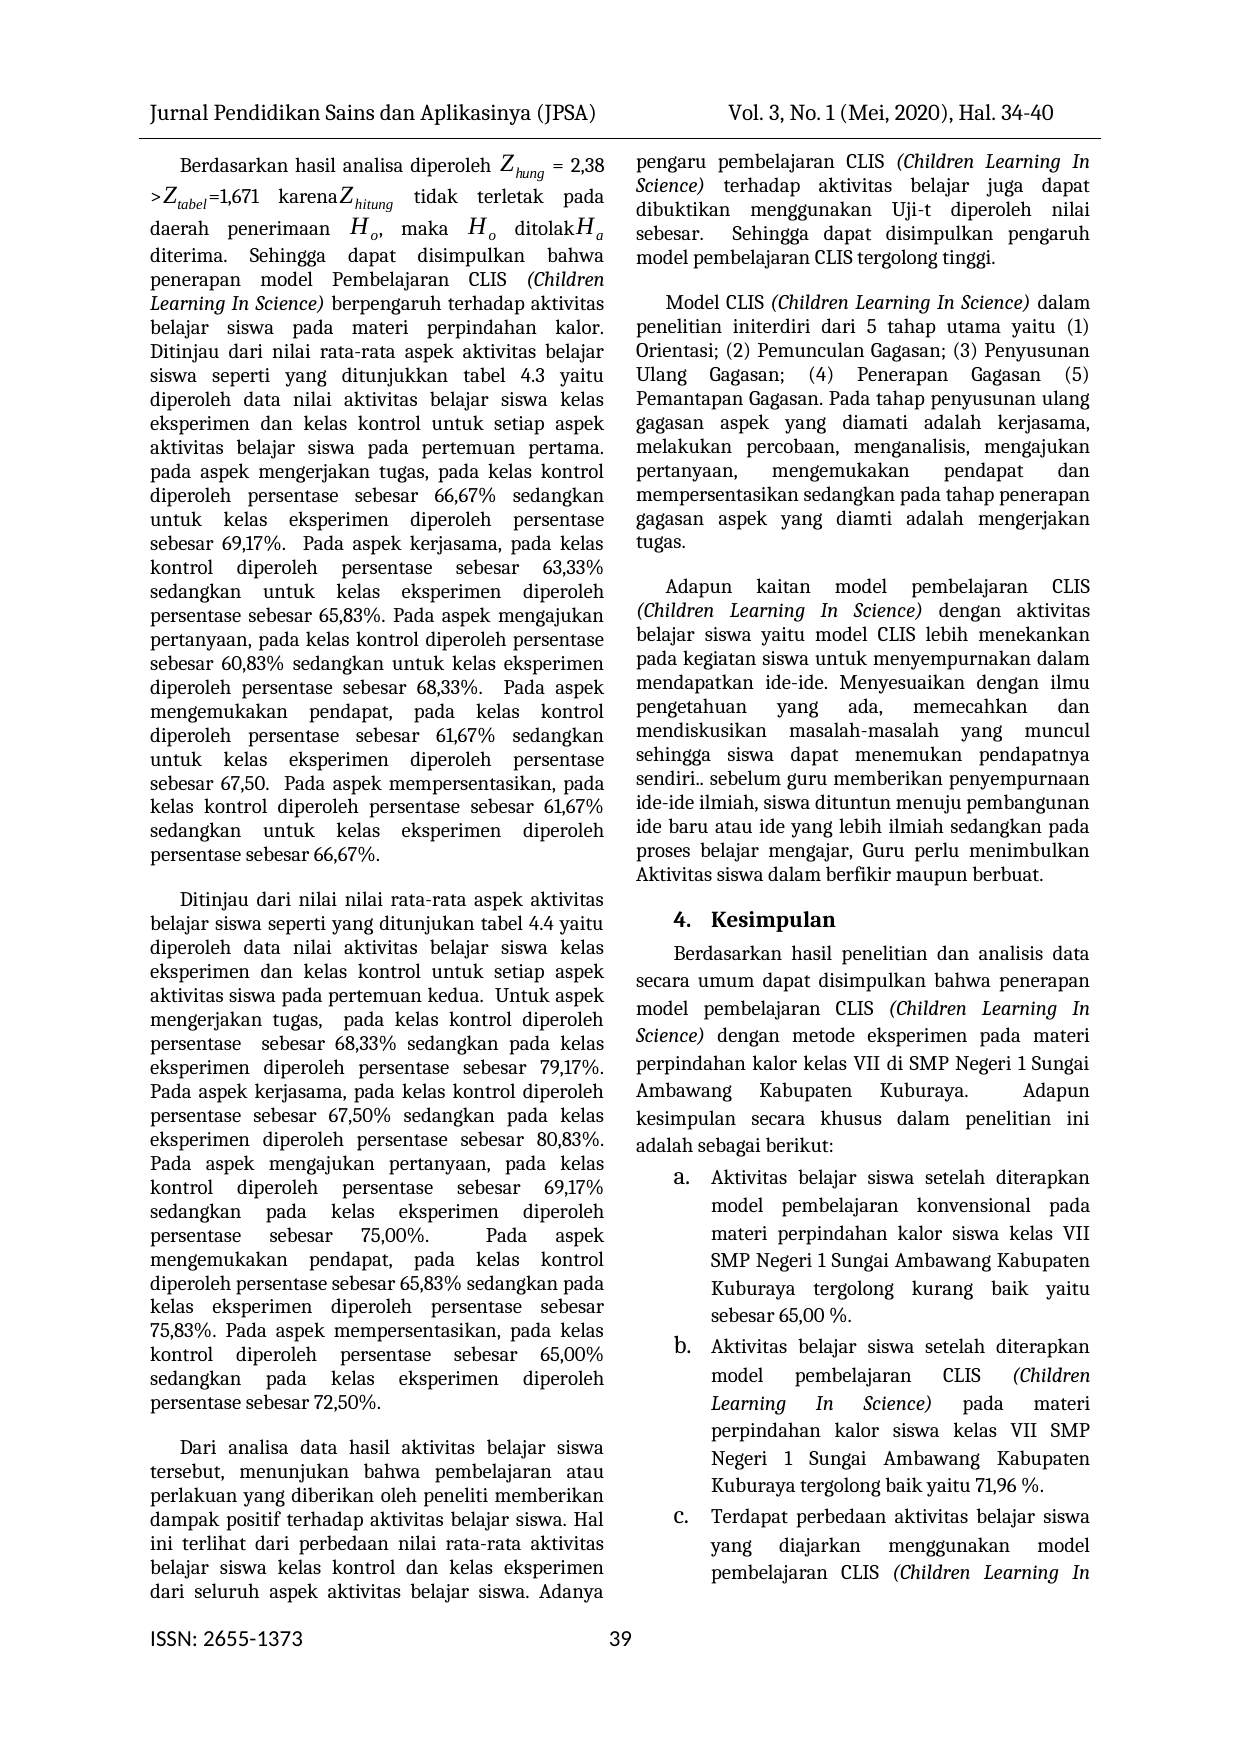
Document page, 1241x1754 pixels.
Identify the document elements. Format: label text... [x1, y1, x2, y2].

text Adapun kaitan model pembelajaran CLIS (Children Learning In Science) dengan aktivitas belajar siswa yaitu model CLIS lebih menekankan pada kegiatan siswa untuk menyempurnakan dalam mendapatkan ide-ide. Menyesuaikan dengan ilmu pengetahuan yang ada, memecahkan dan mendiskusikan masalah-masalah yang muncul sehingga siswa dapat menemukan pendapatnya sendiri.. sebelum guru memberikan penyempurnaan ide-ide ilmiah, siswa dituntun menuju pembangunan ide baru atau ide yang lebih ilmiah sedangkan pada proses belajar mengajar, Guru perlu menimbulkan Aktivitas siswa dalam berfikir maupun berbuat. [636, 575, 1090, 886]
text Dari analisa data hasil aktivitas belajar siswa tersebut, menunjukan bahwa pembelajaran atau perlakuan yang diberikan oleh peneliti memberikan dampak positif terhadap aktivitas belajar siswa. Hal ini terlihat dari perbedaan nilai rata-rata aktivitas belajar siswa kelas kontrol dan kelas eksperimen dari seluruh aspek aktivitas belajar siswa. Adanya pengaru pembelajaran CLIS (Children Learning In Science) terhadap aktivitas belajar juga dapat dibuktikan menggunakan Uji-t diperoleh nilai sebesar. Sehingga dapat disimpulkan pengaruh model pembelajaran CLIS tergolong tinggi. [636, 150, 1090, 270]
text Dari analisa data hasil aktivitas belajar siswa tersebut, menunjukan bahwa pembelajaran atau perlakuan yang diberikan oleh peneliti memberikan dampak positif terhadap aktivitas belajar siswa. Hal ini terlihat dari perbedaan nilai rata-rata aktivitas belajar siswa kelas kontrol dan kelas eksperimen dari seluruh aspek aktivitas belajar siswa. Adanya pengaru pembelajaran CLIS (Children Learning In Science) terhadap aktivitas belajar juga dapat dibuktikan menggunakan Uji-t diperoleh nilai sebesar. Sehingga dapat disimpulkan pengaruh model pembelajaran CLIS tergolong tinggi. [150, 1436, 604, 1603]
text Kesimpulan [673, 907, 1090, 934]
list Aktivitas belajar siswa setelah diterapkan model pembelajaran konvensional pada materi perpindahan kalor siswa kelas VII SMP Negeri 1 Sungai Ambawang Kabupaten Kuburaya tergolong kurang baik yaitu sebesar 65,00 %. [673, 1162, 1090, 1328]
text Berdasarkan hasil penelitian dan analisis data secara umum dapat disimpulkan bahwa penerapan model pembelajaran CLIS (Children Learning In Science) dengan metode eksperimen pada materi perpindahan kalor kelas VII di SMP Negeri 1 Sungai Ambawang Kabupaten Kuburaya. Adapun kesimpulan secara khusus dalam penelitian ini adalah sebagai berikut: [636, 942, 1090, 1158]
list Aktivitas belajar siswa setelah diterapkan model pembelajaran CLIS (Children Learning In Science) pada materi perpindahan kalor siswa kelas VII SMP Negeri 1 Sungai Ambawang Kabupaten Kuburaya tergolong baik yaitu 71,96 %. [673, 1331, 1090, 1498]
text Model CLIS (Children Learning In Science) dalam penelitian initerdiri dari 5 tahap utama yaitu (1) Orientasi; (2) Pemunculan Gagasan; (3) Penyusunan Ulang Gagasan; (4) Penerapan Gagasan (5) Pemantapan Gagasan. Pada tahap penyusunan ulang gagasan aspek yang diamati adalah kerjasama, melakukan percobaan, menganalisis, mengajukan pertanyaan, mengemukakan pendapat dan mempersentasikan sedangkan pada tahap penerapan gagasan aspek yang diamti adalah mengerjakan tugas. [636, 291, 1090, 554]
text Berdasarkan hasil analisa diperoleh = 2,38 >=1,671 karena tidak terletak pada daerah penerimaan , maka ditolak diterima. Sehingga dapat disimpulkan bahwa penerapan model Pembelajaran CLIS (Children Learning In Science) berpengaruh terhadap aktivitas belajar siswa pada materi perpindahan kalor. Ditinjau dari nilai rata-rata aspek aktivitas belajar siswa seperti yang ditunjukkan tabel 4.3 yaitu diperoleh data nilai aktivitas belajar siswa kelas eksperimen dan kelas kontrol untuk setiap aspek aktivitas belajar siswa pada pertemuan pertama. pada aspek mengerjakan tugas, pada kelas kontrol diperoleh persentase sebesar 66,67% sedangkan untuk kelas eksperimen diperoleh persentase sebesar 69,17%. Pada aspek kerjasama, pada kelas kontrol diperoleh persentase sebesar 63,33% sedangkan untuk kelas eksperimen diperoleh persentase sebesar 65,83%. Pada aspek mengajukan pertanyaan, pada kelas kontrol diperoleh persentase sebesar 60,83% sedangkan untuk kelas eksperimen diperoleh persentase sebesar 68,33%. Pada aspek mengemukakan pendapat, pada kelas kontrol diperoleh persentase sebesar 61,67% sedangkan untuk kelas eksperimen diperoleh persentase sebesar 67,50. Pada aspek mempersentasikan, pada kelas kontrol diperoleh persentase sebesar 61,67% sedangkan untuk kelas eksperimen diperoleh persentase sebesar 66,67%. [150, 150, 604, 867]
text Ditinjau dari nilai nilai rata-rata aspek aktivitas belajar siswa seperti yang ditunjukan tabel 4.4 yaitu diperoleh data nilai aktivitas belajar siswa kelas eksperimen dan kelas kontrol untuk setiap aspek aktivitas siswa pada pertemuan kedua. Untuk aspek mengerjakan tugas, pada kelas kontrol diperoleh persentase sebesar 68,33% sedangkan pada kelas eksperimen diperoleh persentase sebesar 79,17%. Pada aspek kerjasama, pada kelas kontrol diperoleh persentase sebesar 67,50% sedangkan pada kelas eksperimen diperoleh persentase sebesar 80,83%. Pada aspek mengajukan pertanyaan, pada kelas kontrol diperoleh persentase sebesar 69,17% sedangkan pada kelas eksperimen diperoleh persentase sebesar 75,00%. Pada aspek mengemukakan pendapat, pada kelas kontrol diperoleh persentase sebesar 65,83% sedangkan pada kelas eksperimen diperoleh persentase sebesar 75,83%. Pada aspek mempersentasikan, pada kelas kontrol diperoleh persentase sebesar 65,00% sedangkan pada kelas eksperimen diperoleh persentase sebesar 72,50%. [150, 888, 604, 1415]
